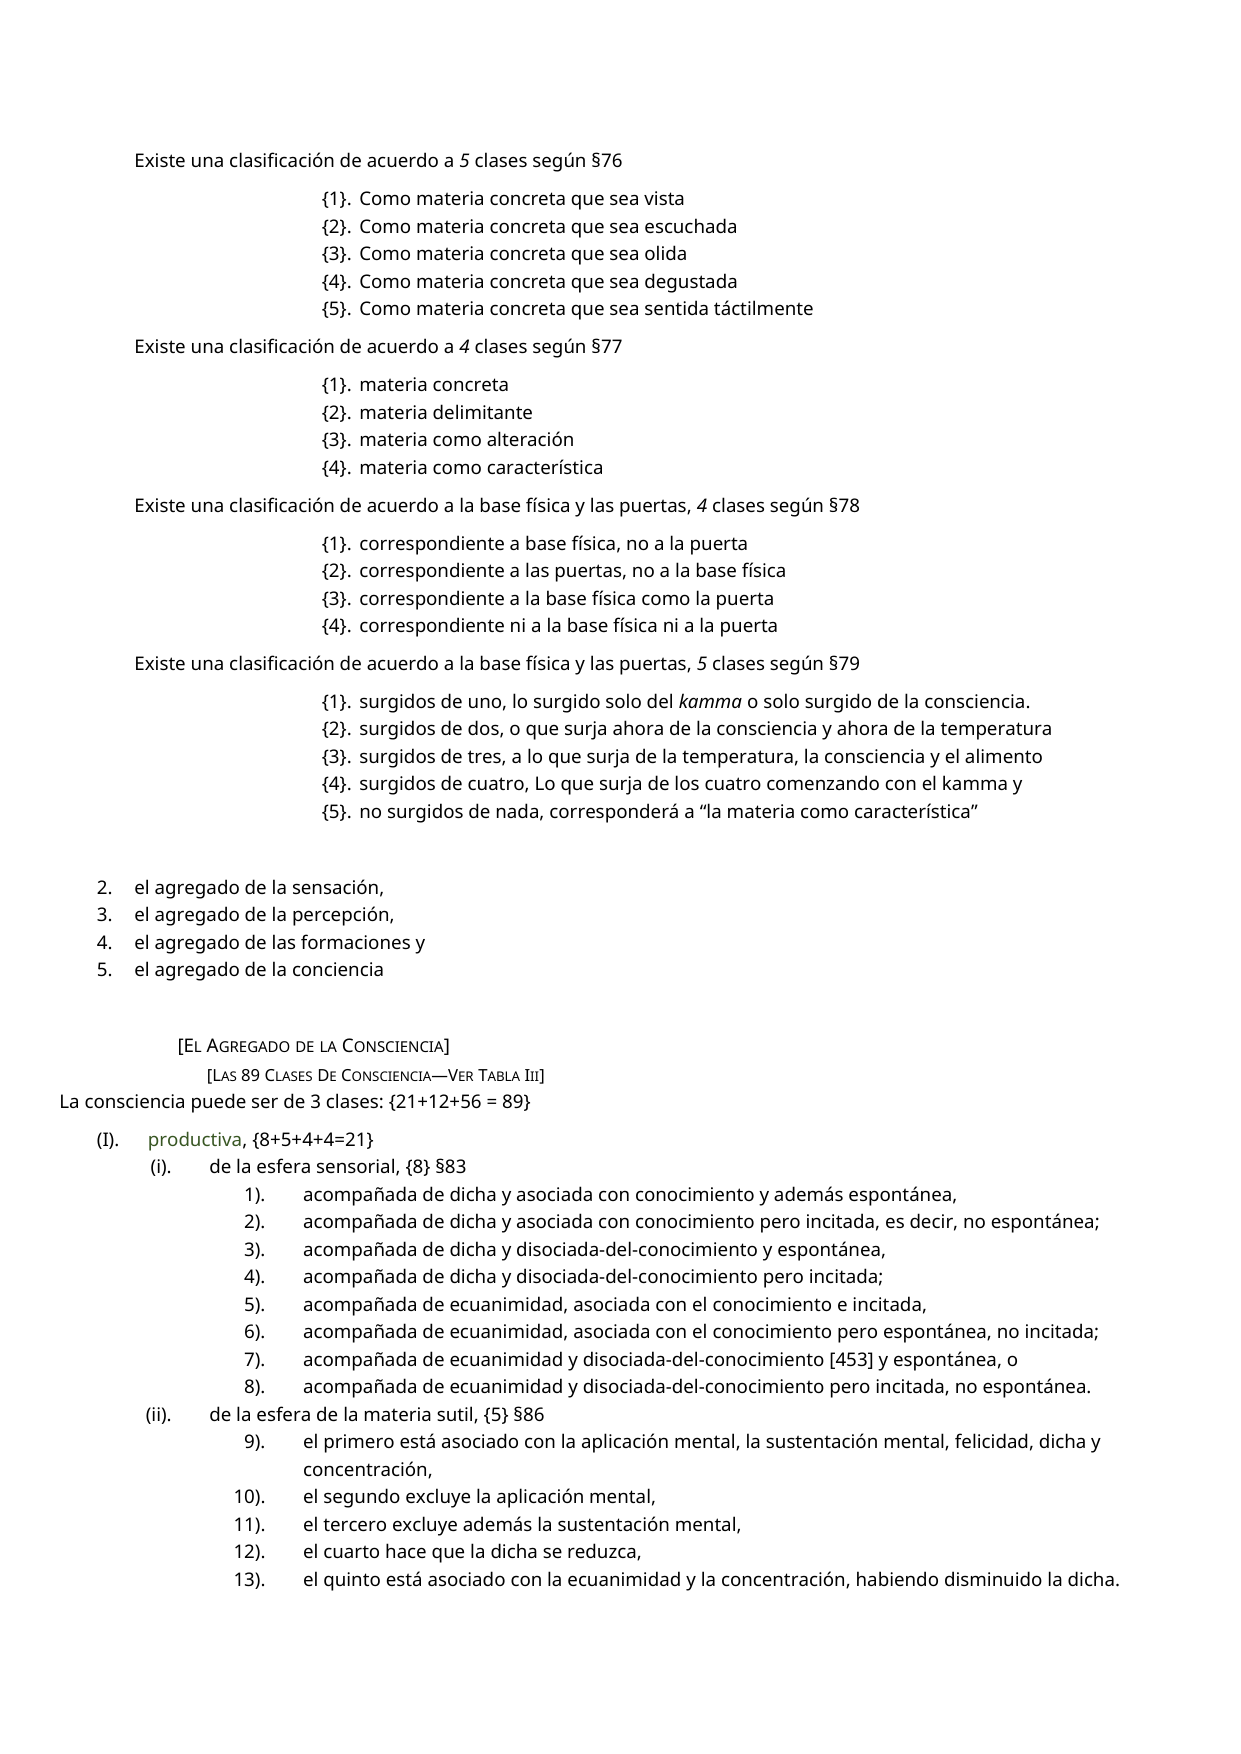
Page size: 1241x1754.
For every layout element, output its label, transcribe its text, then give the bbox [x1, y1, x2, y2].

text Existe una clasificación de acuerdo a la base física y las puertas, 5 clases según §79 [134, 650, 1181, 676]
list acompañada de dicha y disociada-del-conocimiento pero incitada; [265, 1264, 1181, 1289]
list no surgidos de nada, corresponderá a “la materia como característica” [322, 798, 1181, 824]
list Como materia concreta que sea degustada [322, 268, 1181, 294]
list productiva, {8+5+4+4=21} [97, 1126, 1181, 1152]
text La consciencia puede ser de 3 clases: {21+12+56 = 89} [59, 1088, 1181, 1114]
list el primero está asociado con la aplicación mental, la sustentación mental, felicidad, dicha y concentración, [265, 1429, 1181, 1482]
list el tercero excluye además la sustentación mental, [265, 1511, 1181, 1537]
list Como materia concreta que sea vista [322, 186, 1181, 211]
list acompañada de dicha y asociada con conocimiento pero incitada, es decir, no espontánea; [265, 1209, 1181, 1234]
list correspondiente ni a la base física ni a la puerta [322, 612, 1181, 638]
subtitle [El Agregado de la Consciencia] [59, 1032, 1181, 1058]
list Como materia concreta que sea escuchada [322, 213, 1181, 239]
list acompañada de ecuanimidad y disociada-del-conocimiento [453] y espontánea, o [265, 1346, 1181, 1372]
list surgidos de uno, lo surgido solo del kamma o solo surgido de la consciencia. [322, 688, 1181, 714]
list correspondiente a base física, no a la puerta [322, 530, 1181, 555]
list surgidos de dos, o que surja ahora de la consciencia y ahora de la temperatura [322, 716, 1181, 741]
list acompañada de dicha y asociada con conocimiento y además espontánea, [265, 1181, 1181, 1207]
list surgidos de tres, a lo que surja de la temperatura, la consciencia y el alimento [322, 743, 1181, 769]
list el segundo excluye la aplicación mental, [265, 1484, 1181, 1509]
list el agregado de las formaciones y [97, 929, 1181, 954]
list correspondiente a la base física como la puerta [322, 585, 1181, 610]
list acompañada de ecuanimidad, asociada con el conocimiento pero espontánea, no incitada; [265, 1319, 1181, 1344]
list el agregado de la percepción, [97, 901, 1181, 927]
list el quinto está asociado con la ecuanimidad y la concentración, habiendo disminuido la dicha. [265, 1566, 1181, 1592]
list el agregado de la sensación, [97, 874, 1181, 899]
list acompañada de dicha y disociada-del-conocimiento y espontánea, [265, 1236, 1181, 1262]
list Como materia concreta que sea olida [322, 241, 1181, 266]
list el cuarto hace que la dicha se reduzca, [265, 1539, 1181, 1564]
list de la esfera sensorial, {8} §83 [172, 1154, 1181, 1179]
list Como materia concreta que sea sentida táctilmente [322, 296, 1181, 321]
list materia como alteración [322, 426, 1181, 452]
text Existe una clasificación de acuerdo a la base física y las puertas, 4 clases según §78 [134, 492, 1181, 517]
list correspondiente a las puertas, no a la base física [322, 557, 1181, 583]
list materia delimitante [322, 399, 1181, 424]
list acompañada de ecuanimidad, asociada con el conocimiento e incitada, [265, 1291, 1181, 1317]
text Existe una clasificación de acuerdo a 5 clases según §76 [134, 148, 1181, 173]
list acompañada de ecuanimidad y disociada-del-conocimiento pero incitada, no espontánea. [265, 1374, 1181, 1399]
list surgidos de cuatro, Lo que surja de los cuatro comenzando con el kamma y [322, 771, 1181, 796]
list el agregado de la conciencia [97, 956, 1181, 982]
list materia concreta [322, 371, 1181, 397]
text Existe una clasificación de acuerdo a 4 clases según §77 [134, 333, 1181, 359]
list materia como característica [322, 454, 1181, 479]
list de la esfera de la materia sutil, {5} §86 [172, 1401, 1181, 1427]
subtitle [Las 89 Clases De Consciencia—Ver Tabla Iii] [207, 1064, 1181, 1087]
